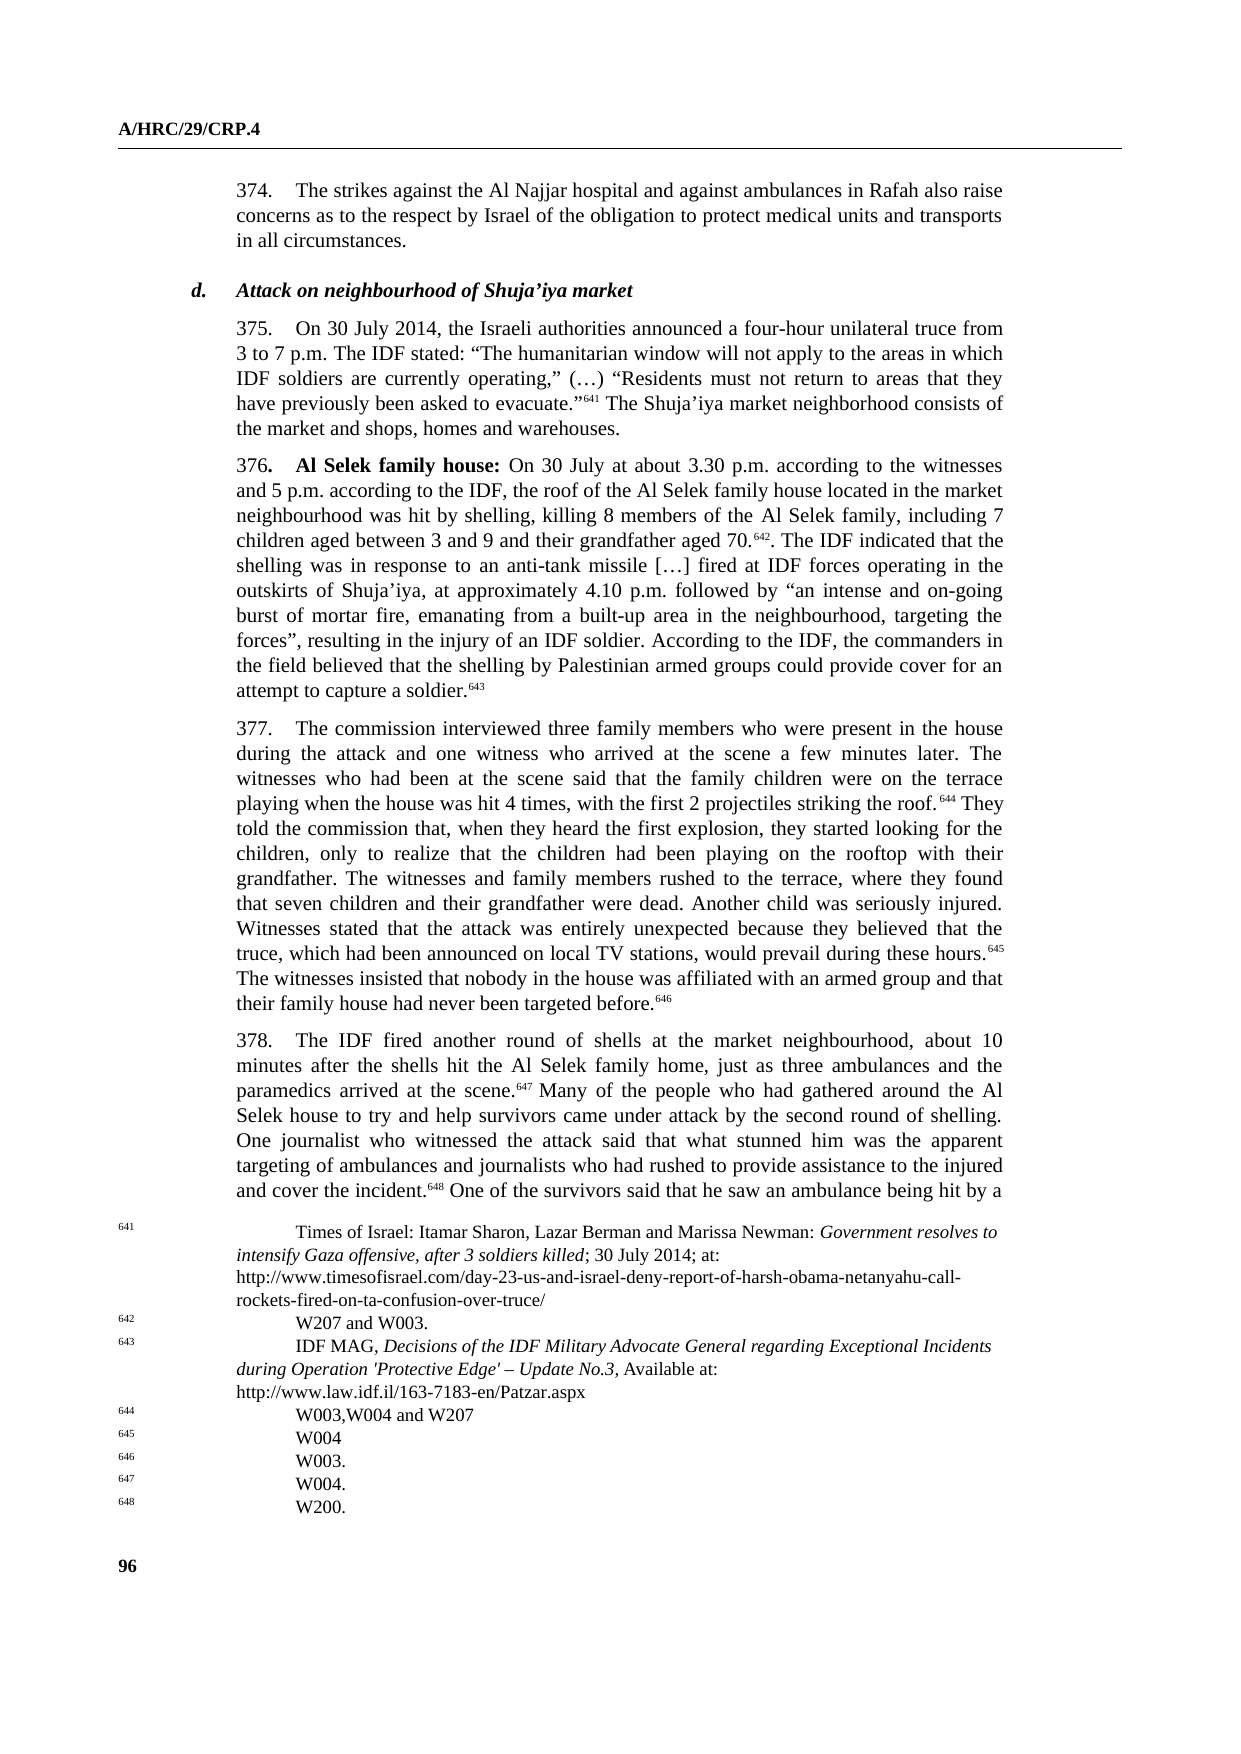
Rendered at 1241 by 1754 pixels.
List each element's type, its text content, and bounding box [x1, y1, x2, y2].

text d. Attack on neighbourhood of Shuja’iya market [118, 277, 1004, 302]
text 377. The commission interviewed three family members who were present in the house during the attack and one witness who arrived at the scene a few minutes later. The witnesses who had been at the scene said that the family children were on the terrace playing when the house was hit 4 times, with the first 2 projectiles striking the roof. They told the commission that, when they heard the first explosion, they started looking for the children, only to realize that the children had been playing on the rooftop with their grandfather. The witnesses and family members rushed to the terrace, where they found that seven children and their grandfather were dead. Another child was seriously injured. Witnesses stated that the attack was entirely unexpected because they believed that the truce, which had been announced on local TV stations, would prevail during these hours. The witnesses insisted that nobody in the house was affiliated with an armed group and that their family house had never been targeted before. [236, 715, 1004, 1015]
text 378. The IDF fired another round of shells at the market neighbourhood, about 10 minutes after the shells hit the Al Selek family home, just as three ambulances and the paramedics arrived at the scene. Many of the people who had gathered around the Al Selek house to try and help survivors came under attack by the second round of shelling. One journalist who witnessed the attack said that what stunned him was the apparent targeting of ambulances and journalists who had rushed to provide assistance to the injured and cover the incident. One of the survivors said that he saw an ambulance being hit by a shell, which killed one paramedic and one journalist, and killed and injured others who were in the vicinity of the house. The events at Shuja’iya market were further corroborated by a statement from a man who was injured in this incident and transferred to a hospital in Cairo. [236, 1027, 1004, 1202]
text 376. Al Selek family house: On 30 July at about 3.30 p.m. according to the witnesses and 5 p.m. according to the IDF, the roof of the Al Selek family house located in the market neighbourhood was hit by shelling, killing 8 members of the Al Selek family, including 7 children aged between 3 and 9 and their grandfather aged 70.. The IDF indicated that the shelling was in response to an anti-tank missile […] fired at IDF forces operating in the outskirts of Shuja’iya, at approximately 4.10 p.m. followed by “an intense and on-going burst of mortar fire, emanating from a built-up area in the neighbourhood, targeting the forces”, resulting in the injury of an IDF soldier. According to the IDF, the commanders in the field believed that the shelling by Palestinian armed groups could provide cover for an attempt to capture a soldier. [236, 452, 1004, 702]
text 374. The strikes against the Al Najjar hospital and against ambulances in Rafah also raise concerns as to the respect by Israel of the obligation to protect medical units and transports in all circumstances. [236, 177, 1004, 252]
text 375. On 30 July 2014, the Israeli authorities announced a four-hour unilateral truce from 3 to 7 p.m. The IDF stated: “The humanitarian window will not apply to the areas in which IDF soldiers are currently operating,” (…) “Residents must not return to areas that they have previously been asked to evacuate.” The Shuja’iya market neighborhood consists of the market and shops, homes and warehouses. [236, 315, 1004, 440]
